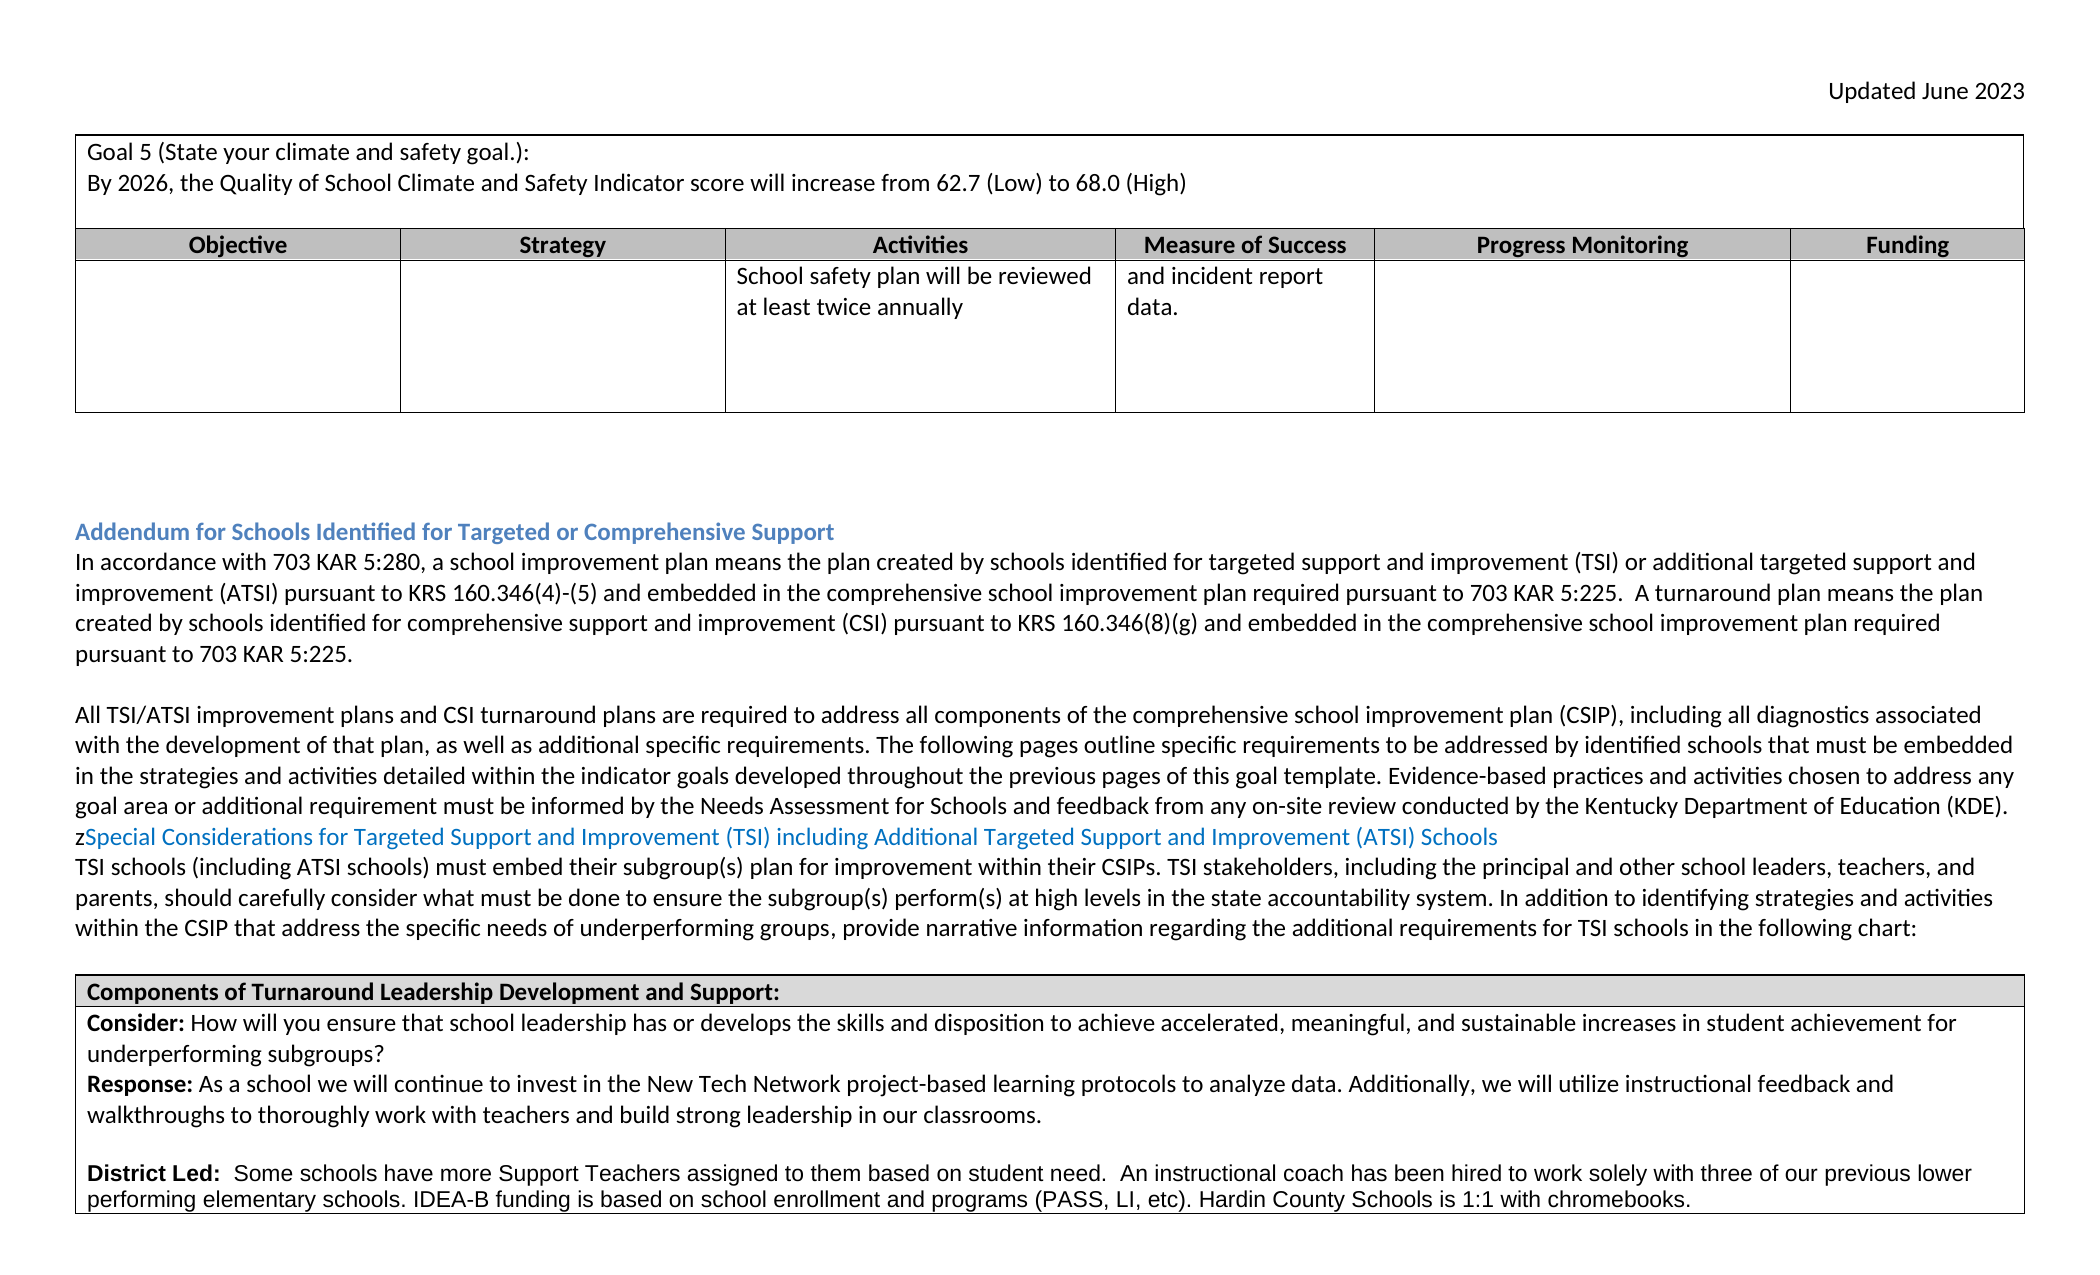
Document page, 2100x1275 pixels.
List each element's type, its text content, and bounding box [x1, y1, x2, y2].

table_cell Strategy [401, 229, 725, 259]
table_cell Activities [726, 229, 1115, 259]
table_cell Objective [76, 229, 400, 259]
text TSI schools (including ATSI schools) must embed their subgroup(s) plan for improvement within their CSIPs. TSI stakeholders, including the principal and other school leaders, teachers, and parents, should carefully consider what must be done to ensure the subgroup(s) perform(s) at high levels in the state accountability system. In addition to identifying strategies and activities within the CSIP that address the specific needs of underperforming groups, provide narrative information regarding the additional requirements for TSI schools in the following chart: [75, 852, 2025, 943]
subtitle Addendum for Schools Identified for Targeted or Comprehensive Support [75, 516, 2025, 546]
table_cell Progress Monitoring [1375, 229, 1790, 259]
table_cell Funding [1791, 229, 2024, 259]
table_cell School safety plan will be reviewed at least twice annually [726, 261, 1115, 412]
table_header Components of Turnaround Leadership Development and Support: [76, 976, 2024, 1006]
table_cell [76, 1007, 2024, 1213]
table_header Goal 5 (State your climate and safety goal.): By 2026, the Quality of School Climate and Safety Indicator score will increase from 62.7 (Low) to 68.0 (High) [76, 136, 2023, 228]
table_cell Measure of Success [1116, 229, 1374, 259]
text All TSI/ATSI improvement plans and CSI turnaround plans are required to address all components of the comprehensive school improvement plan (CSIP), including all diagnostics associated with the development of that plan, as well as additional specific requirements. The following pages outline specific requirements to be addressed by identified schools that must be embedded in the strategies and activities detailed within the indicator goals developed throughout the previous pages of this goal template. Evidence-based practices and activities chosen to address any goal area or additional requirement must be informed by the Needs Assessment for Schools and feedback from any on-site review conducted by the Kentucky Department of Education (KDE). zSpecial Considerations for Targeted Support and Improvement (TSI) including Additional Targeted Support and Improvement (ATSI) Schools [75, 699, 2025, 852]
text In accordance with 703 KAR 5:280, a school improvement plan means the plan created by schools identified for targeted support and improvement (TSI) or additional targeted support and improvement (ATSI) pursuant to KRS 160.346(4)-(5) and embedded in the comprehensive school improvement plan required pursuant to 703 KAR 5:225. A turnaround plan means the plan created by schools identified for comprehensive support and improvement (CSI) pursuant to KRS 160.346(8)(g) and embedded in the comprehensive school improvement plan required pursuant to 703 KAR 5:225. [75, 546, 2025, 668]
